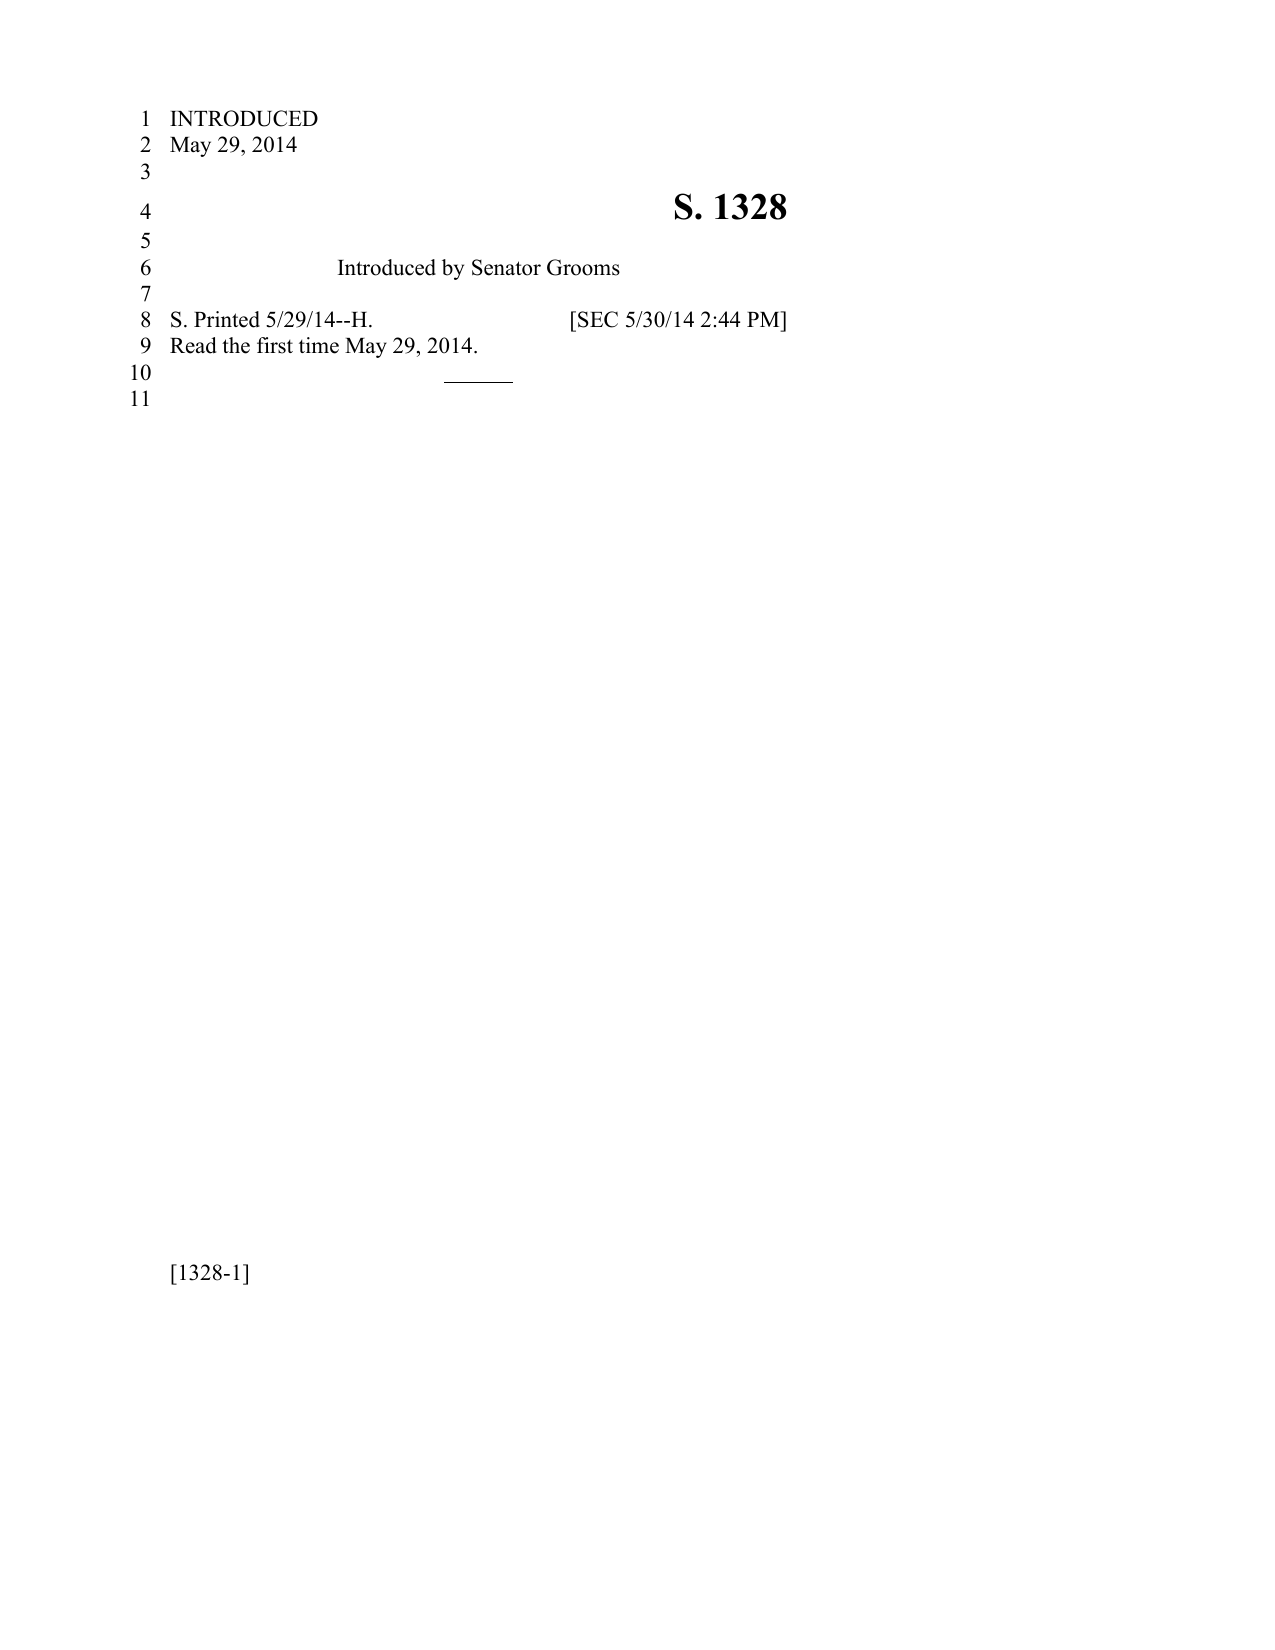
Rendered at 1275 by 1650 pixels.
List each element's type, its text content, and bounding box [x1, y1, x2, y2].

text S. Printed 5/29/14--H. [SEC 5/30/14 2:44 PM] [169, 306, 787, 333]
text S. 1328 [169, 184, 787, 227]
text INTRODUCED [169, 105, 787, 131]
text Read the first time May 29, 2014. [169, 333, 787, 359]
text May 29, 2014 [169, 131, 787, 158]
text Introduced by Senator Grooms [169, 253, 787, 280]
